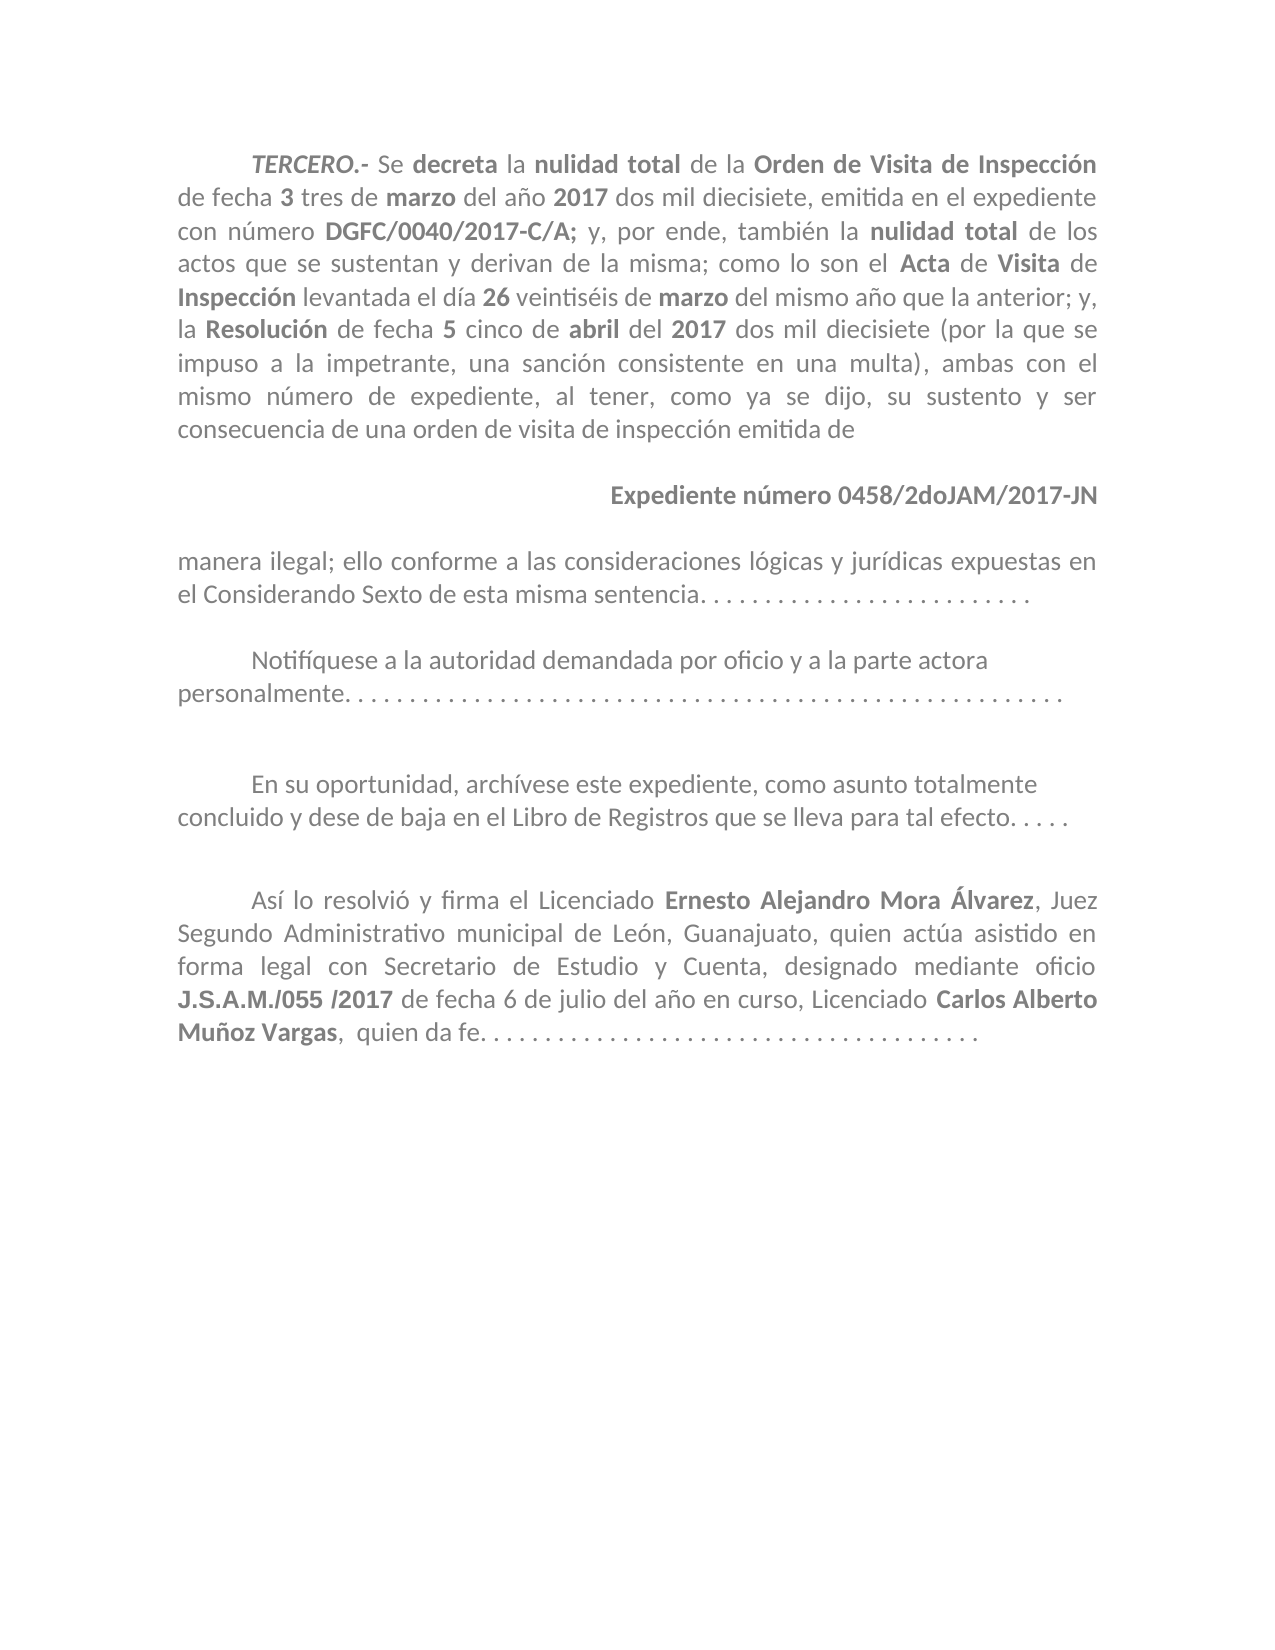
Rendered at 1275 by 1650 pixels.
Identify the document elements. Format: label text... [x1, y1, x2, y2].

text Así lo resolvió y firma el Licenciado Ernesto Alejandro Mora Álvarez, Juez Segundo Administrativo municipal de León, Guanajuato, quien actúa asistido en forma legal con Secretario de Estudio y Cuenta, designado mediante oficio J.S.A.M./055 /2017 de fecha 6 de julio del año en curso, Licenciado Carlos Alberto Muñoz Vargas, quien da fe. . . . . . . . . . . . . . . . . . . . . . . . . . . . . . . . . . . . . . . [177, 883, 1098, 1048]
text manera ilegal; ello conforme a las consideraciones lógicas y jurídicas expuestas en el Considerando Sexto de esta misma sentencia. . . . . . . . . . . . . . . . . . . . . . . . . . [177, 544, 1098, 610]
text TERCERO.- Se decreta la nulidad total de la Orden de Visita de Inspección de fecha 3 tres de marzo del año 2017 dos mil diecisiete, emitida en el expediente con número DGFC/0040/2017-C/A; y, por ende, también la nulidad total de los actos que se sustentan y derivan de la misma; como lo son el Acta de Visita de Inspección levantada el día 26 veintiséis de marzo del mismo año que la anterior; y, la Resolución de fecha 5 cinco de abril del 2017 dos mil diecisiete (por la que se impuso a la impetrante, una sanción consistente en una multa), ambas con el mismo número de expediente, al tener, como ya se dijo, su sustento y ser consecuencia de una orden de visita de inspección emitida de [177, 148, 1098, 445]
text Notifíquese a la autoridad demandada por oficio y a la parte actora personalmente. . . . . . . . . . . . . . . . . . . . . . . . . . . . . . . . . . . . . . . . . . . . . . . . . . . . . . . . [177, 643, 1098, 709]
text Expediente número 0458/2doJAM/2017-JN [177, 478, 1098, 511]
text En su oportunidad, archívese este expediente, como asunto totalmente concluido y dese de baja en el Libro de Registros que se lleva para tal efecto. . . . . [177, 767, 1098, 833]
